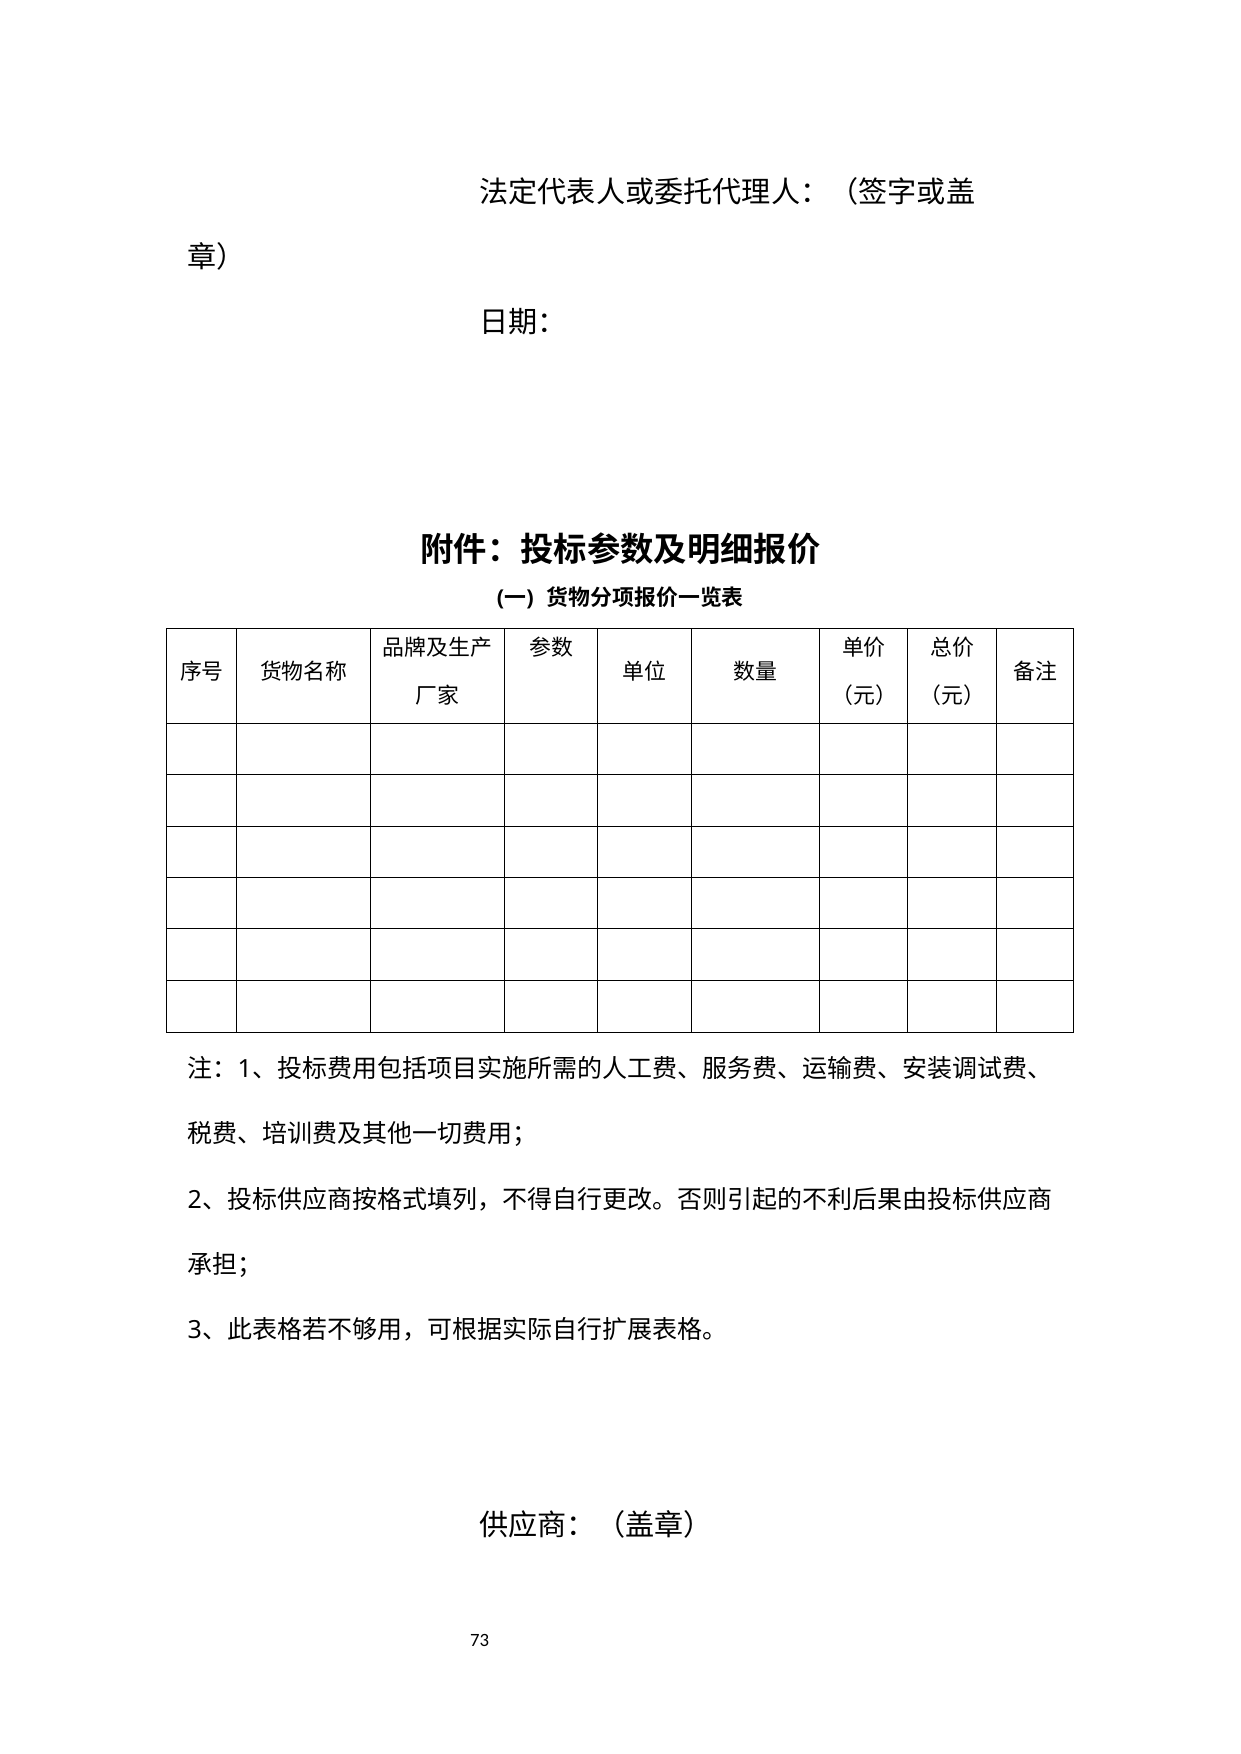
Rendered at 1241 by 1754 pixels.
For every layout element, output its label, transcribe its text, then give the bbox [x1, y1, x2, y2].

table_cell [997, 827, 1073, 877]
table_header 序号 [167, 629, 236, 723]
table_cell [167, 981, 236, 1032]
table_cell [820, 981, 907, 1032]
table_cell [505, 827, 597, 877]
table_cell [820, 775, 907, 826]
table_cell [167, 724, 236, 774]
table_cell [598, 878, 691, 928]
table_cell [997, 724, 1073, 774]
table_cell [820, 929, 907, 979]
text 法定代表人或委托代理人：（签字或盖章） [187, 157, 1003, 287]
table_cell [820, 878, 907, 928]
table_cell [598, 827, 691, 877]
table_cell [820, 827, 907, 877]
table_cell [908, 724, 996, 774]
table_cell [908, 878, 996, 928]
text 日期： [187, 287, 1053, 352]
table_cell [997, 981, 1073, 1032]
table_cell [820, 724, 907, 774]
table_cell [997, 775, 1073, 826]
table_cell [908, 827, 996, 877]
table_cell [692, 775, 819, 826]
table_cell [692, 929, 819, 979]
table_cell [237, 775, 370, 826]
table_cell [505, 775, 597, 826]
table_cell [908, 929, 996, 979]
table_cell [692, 981, 819, 1032]
table_header 货物名称 [237, 629, 370, 723]
table_cell [371, 929, 504, 979]
table_cell [167, 827, 236, 877]
table_header 备注 [997, 629, 1073, 723]
table_cell [997, 878, 1073, 928]
table_cell [237, 929, 370, 979]
text 供应商：（盖章） [187, 1490, 1053, 1555]
table_cell [598, 929, 691, 979]
table_cell [908, 981, 996, 1032]
table_header 品牌及生产厂家 [371, 629, 504, 723]
table_cell [371, 878, 504, 928]
table_header 单位 [598, 629, 691, 723]
table_cell [505, 878, 597, 928]
table_cell [237, 878, 370, 928]
table_cell [237, 827, 370, 877]
table_cell [371, 981, 504, 1032]
table_cell [997, 929, 1073, 979]
table_header 总价（元） [908, 629, 996, 723]
table_cell [167, 878, 236, 928]
text 3、此表格若不够用，可根据实际自行扩展表格。 [187, 1295, 1053, 1360]
table_cell [505, 724, 597, 774]
table_cell [598, 724, 691, 774]
text 附件：投标参数及明细报价 [187, 515, 1053, 580]
table_cell [505, 929, 597, 979]
table_header 数量 [692, 629, 819, 723]
table_cell [237, 724, 370, 774]
table_header 单价（元） [820, 629, 907, 723]
table_header 参数 [505, 629, 597, 723]
table_cell [598, 981, 691, 1032]
table_cell [167, 929, 236, 979]
table_cell [371, 827, 504, 877]
text 注：1、投标费用包括项目实施所需的人工费、服务费、运输费、安装调试费、税费、培训费及其他一切费用； [187, 1034, 1053, 1164]
table_cell [598, 775, 691, 826]
table_cell [692, 827, 819, 877]
table_cell [371, 724, 504, 774]
text 2、投标供应商按格式填列，不得自行更改。否则引起的不利后果由投标供应商承担； [187, 1165, 1053, 1295]
table_cell [908, 775, 996, 826]
table_cell [167, 775, 236, 826]
table_cell [692, 724, 819, 774]
table_cell [692, 878, 819, 928]
table_cell [237, 981, 370, 1032]
table_cell [371, 775, 504, 826]
list 货物分项报价一览表 [187, 580, 1053, 612]
table_cell [505, 981, 597, 1032]
